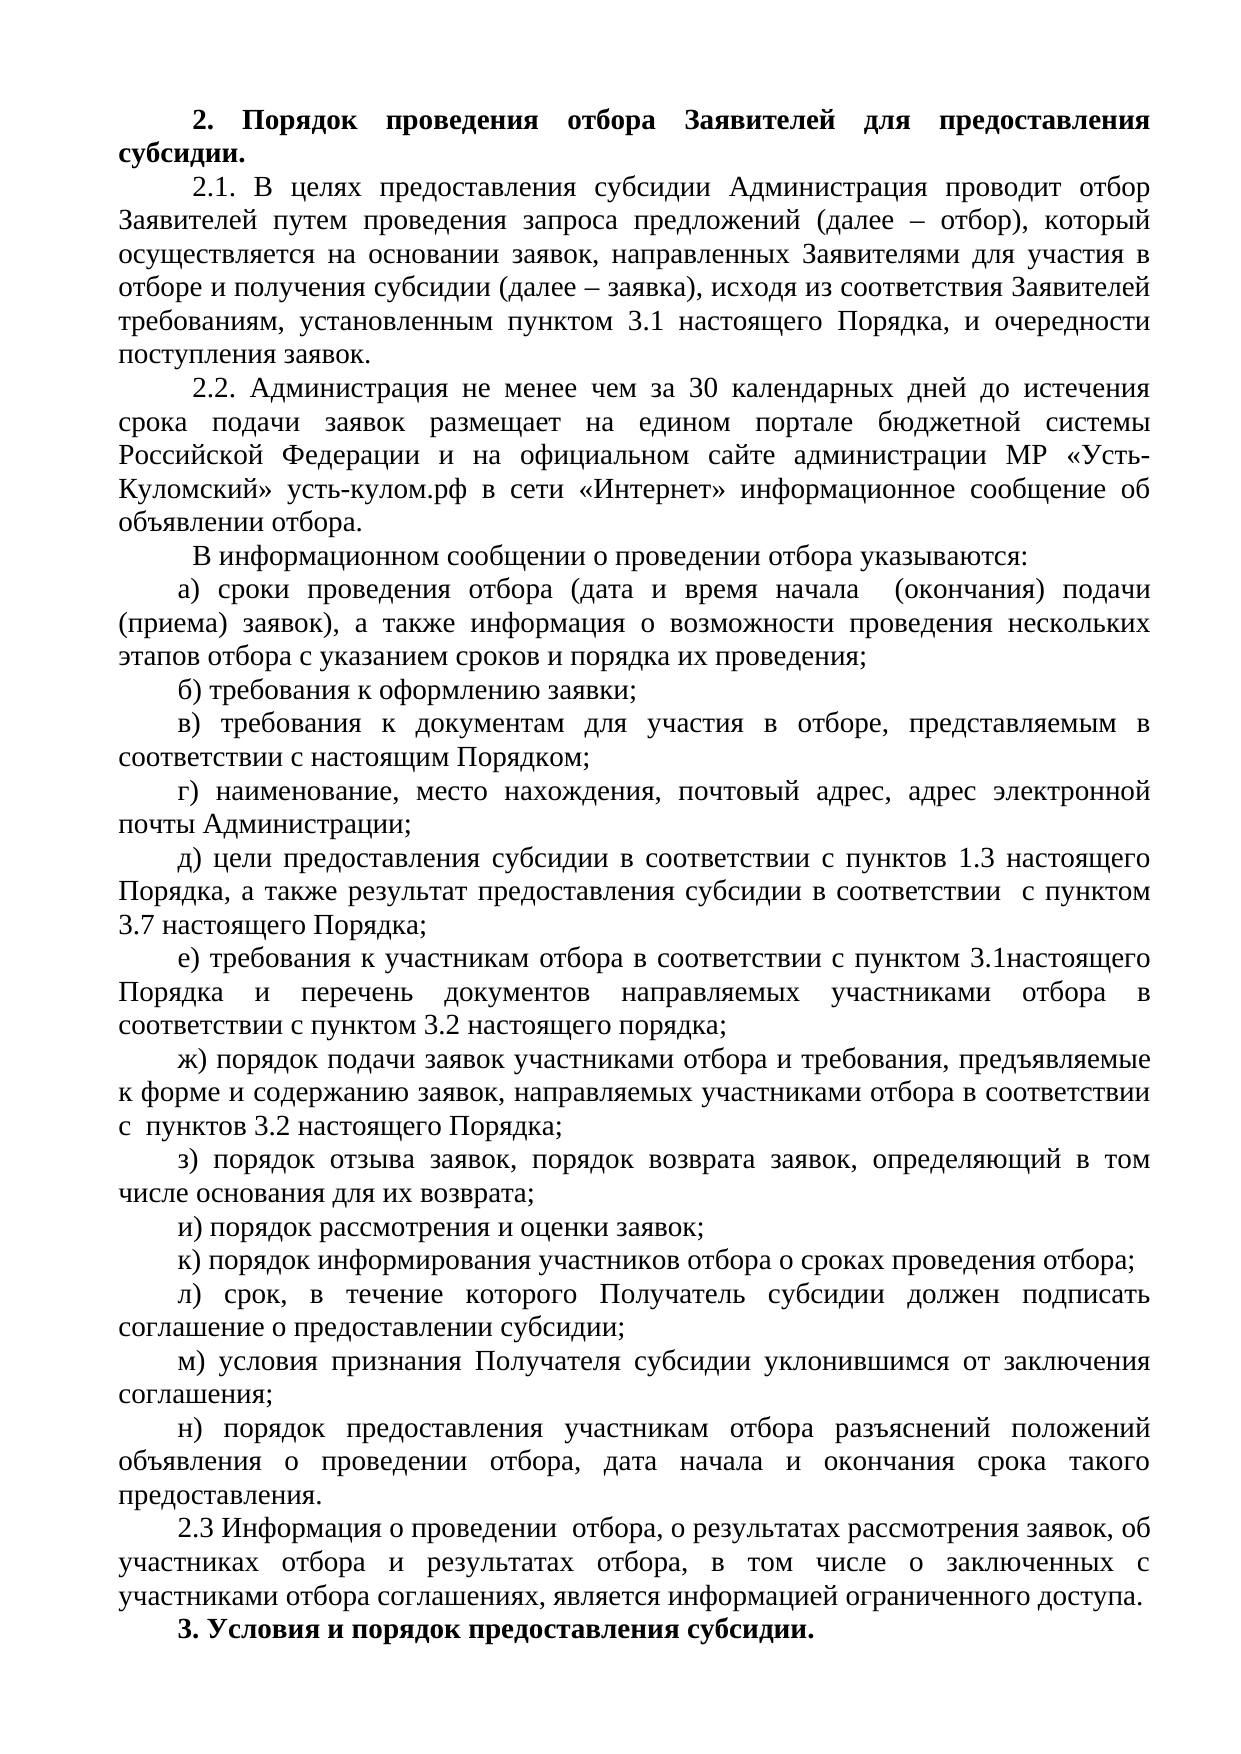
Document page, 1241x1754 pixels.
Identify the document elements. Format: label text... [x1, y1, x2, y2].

text з) порядок отзыва заявок, порядок возврата заявок, определяющий в том числе основания для их возврата; [118, 1142, 1152, 1209]
text в) требования к документам для участия в отборе, представляемым в соответствии с настоящим Порядком; [118, 706, 1152, 773]
text 3. Условия и порядок предоставления субсидии. [118, 1611, 1152, 1645]
text д) цели предоставления субсидии в соответствии с пунктов 1.3 настоящего Порядка, а также результат предоставления субсидии в соответствии с пунктом 3.7 настоящего Порядка; [118, 840, 1152, 940]
text н) порядок предоставления участникам отбора разъяснений положений объявления о проведении отбора, дата начала и окончания срока такого предоставления. [118, 1410, 1152, 1511]
text ж) порядок подачи заявок участниками отбора и требования, предъявляемые к форме и содержанию заявок, направляемых участниками отбора в соответствии с пунктов 3.2 настоящего Порядка; [118, 1041, 1152, 1142]
text 2.1. В целях предоставления субсидии Администрация проводит отбор Заявителей путем проведения запроса предложений (далее – отбор), который осуществляется на основании заявок, направленных Заявителями для участия в отборе и получения субсидии (далее – заявка), исходя из соответствия Заявителей требованиям, установленным пунктом 3.1 настоящего Порядка, и очередности поступления заявок. [118, 169, 1152, 370]
text и) порядок рассмотрения и оценки заявок; [118, 1209, 1152, 1242]
text 2.2. Администрация не менее чем за 30 календарных дней до истечения срока подачи заявок размещает на едином портале бюджетной системы Российской Федерации и на официальном сайте администрации МР «Усть-Куломский» усть-кулом.рф в сети «Интернет» информационное сообщение об объявлении отбора. [118, 370, 1152, 538]
text 2.3 Информация о проведении отбора, о результатах рассмотрения заявок, об участниках отбора и результатах отбора, в том числе о заключенных с участниками отбора соглашениях, является информацией ограниченного доступа. [118, 1511, 1152, 1611]
text к) порядок информирования участников отбора о сроках проведения отбора; [118, 1242, 1152, 1276]
text е) требования к участникам отбора в соответствии с пунктом 3.1настоящего Порядка и перечень документов направляемых участниками отбора в соответствии с пунктом 3.2 настоящего порядка; [118, 940, 1152, 1041]
text 2. Порядок проведения отбора Заявителей для предоставления субсидии. [118, 102, 1152, 169]
text г) наименование, место нахождения, почтовый адрес, адрес электронной почты Администрации; [118, 773, 1152, 840]
text а) сроки проведения отбора (дата и время начала (окончания) подачи (приема) заявок), а также информация о возможности проведения нескольких этапов отбора с указанием сроков и порядка их проведения; [118, 571, 1152, 672]
text м) условия признания Получателя субсидии уклонившимся от заключения соглашения; [118, 1343, 1152, 1410]
text л) срок, в течение которого Получатель субсидии должен подписать соглашение о предоставлении субсидии; [118, 1276, 1152, 1343]
text б) требования к оформлению заявки; [118, 672, 1152, 706]
text В информационном сообщении о проведении отбора указываются: [118, 538, 1152, 571]
